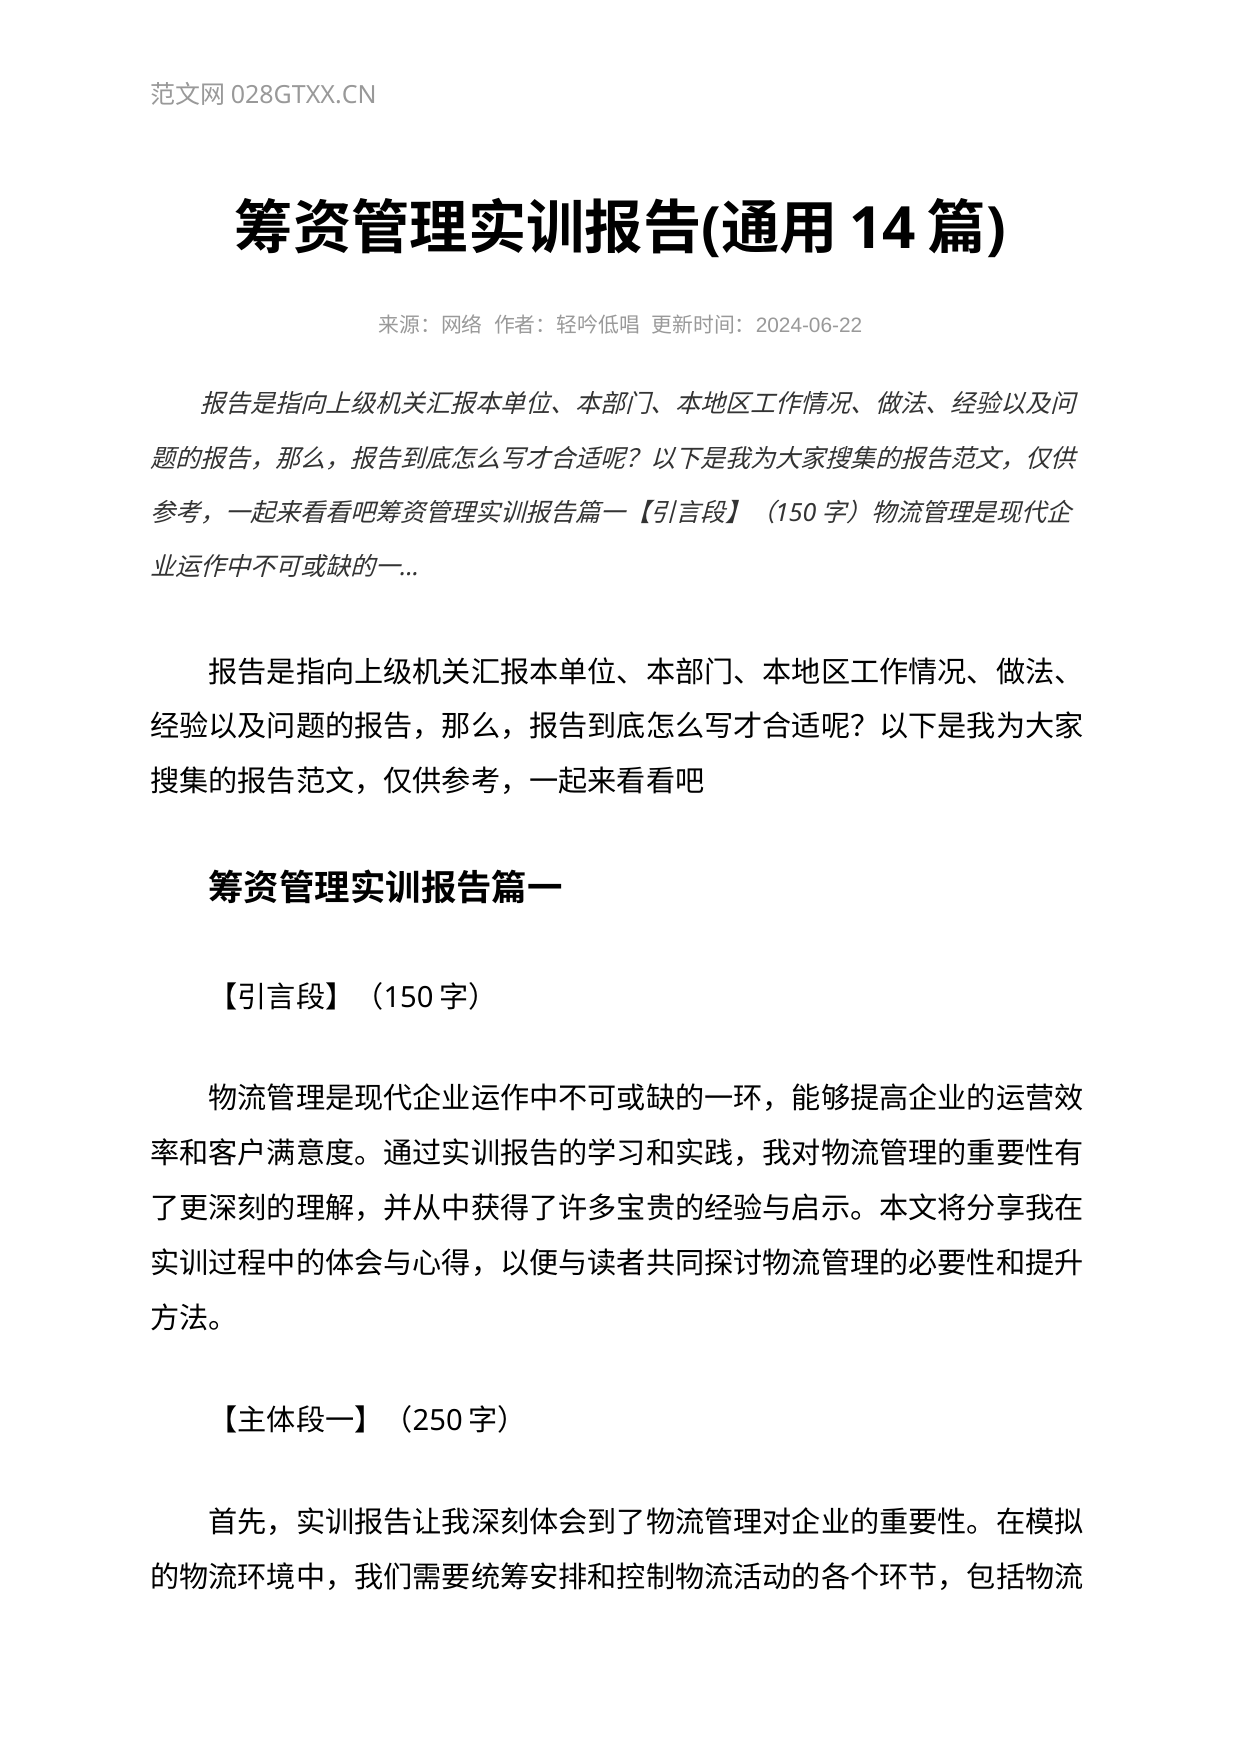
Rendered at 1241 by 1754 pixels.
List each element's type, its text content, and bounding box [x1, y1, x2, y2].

text 物流管理是现代企业运作中不可或缺的一环，能够提高企业的运营效率和客户满意度。通过实训报告的学习和实践，我对物流管理的重要性有了更深刻的理解，并从中获得了许多宝贵的经验与启示。本文将分享我在实训过程中的体会与心得，以便与读者共同探讨物流管理的必要性和提升方法。 [150, 1075, 1090, 1337]
text 报告是指向上级机关汇报本单位、本部门、本地区工作情况、做法、经验以及问题的报告，那么，报告到底怎么写才合适呢？以下是我为大家搜集的报告范文，仅供参考，一起来看看吧筹资管理实训报告篇一【引言段】（150字）物流管理是现代企业运作中不可或缺的一... [150, 384, 1090, 583]
text 【引言段】（150字） [150, 973, 1090, 1016]
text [150, 1498, 1090, 1596]
text 筹资管理实训报告篇一 [150, 860, 1090, 911]
text 来源：网络 作者：轻吟低唱 更新时间：2024-06-22 [150, 313, 1090, 337]
text 【主体段一】（250字） [150, 1396, 1090, 1439]
subtitle 筹资管理实训报告(通用14篇) [150, 181, 1090, 266]
text 报告是指向上级机关汇报本单位、本部门、本地区工作情况、做法、经验以及问题的报告，那么，报告到底怎么写才合适呢？以下是我为大家搜集的报告范文，仅供参考，一起来看看吧 [150, 648, 1090, 800]
